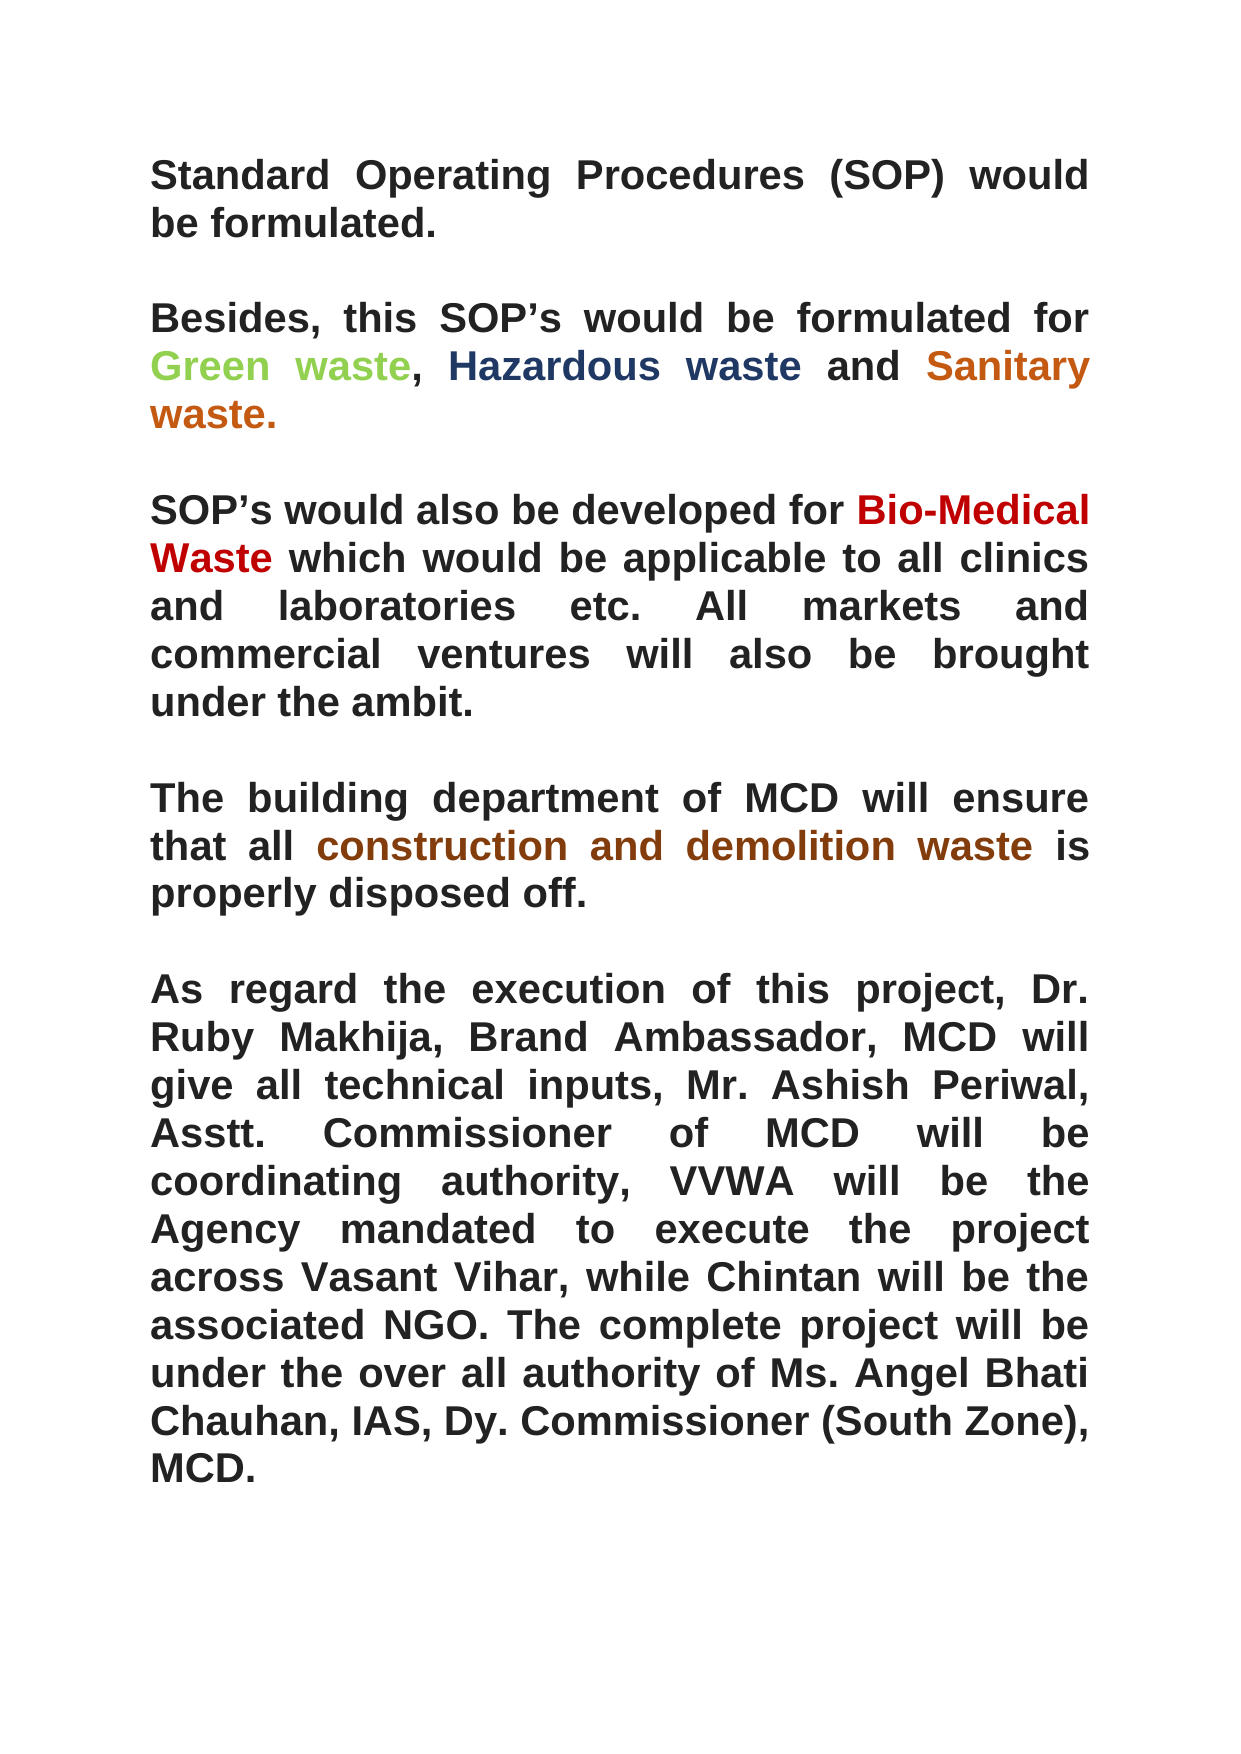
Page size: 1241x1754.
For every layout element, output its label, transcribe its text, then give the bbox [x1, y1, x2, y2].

text SOP’s would also be developed for Bio-Medical Waste which would be applicable to all clinics and laboratories etc. All markets and commercial ventures will also be brought under the ambit. [150, 485, 1090, 725]
text The building department of MCD will ensure that all construction and demolition waste is properly disposed off. [150, 773, 1090, 917]
text Besides, this SOP’s would be formulated for Green waste, Hazardous waste and Sanitary waste. [150, 294, 1090, 437]
text As regard the execution of this project, Dr. Ruby Makhija, Brand Ambassador, MCD will give all technical inputs, Mr. Ashish Periwal, Asstt. Commissioner of MCD will be coordinating authority, VVWA will be the Agency mandated to execute the project across Vasant Vihar, while Chintan will be the associated NGO. The complete project will be under the over all authority of Ms. Angel Bhati Chauhan, IAS, Dy. Commissioner (South Zone), MCD. [150, 964, 1090, 1492]
text Standard Operating Procedures (SOP) would be formulated. [150, 150, 1090, 246]
